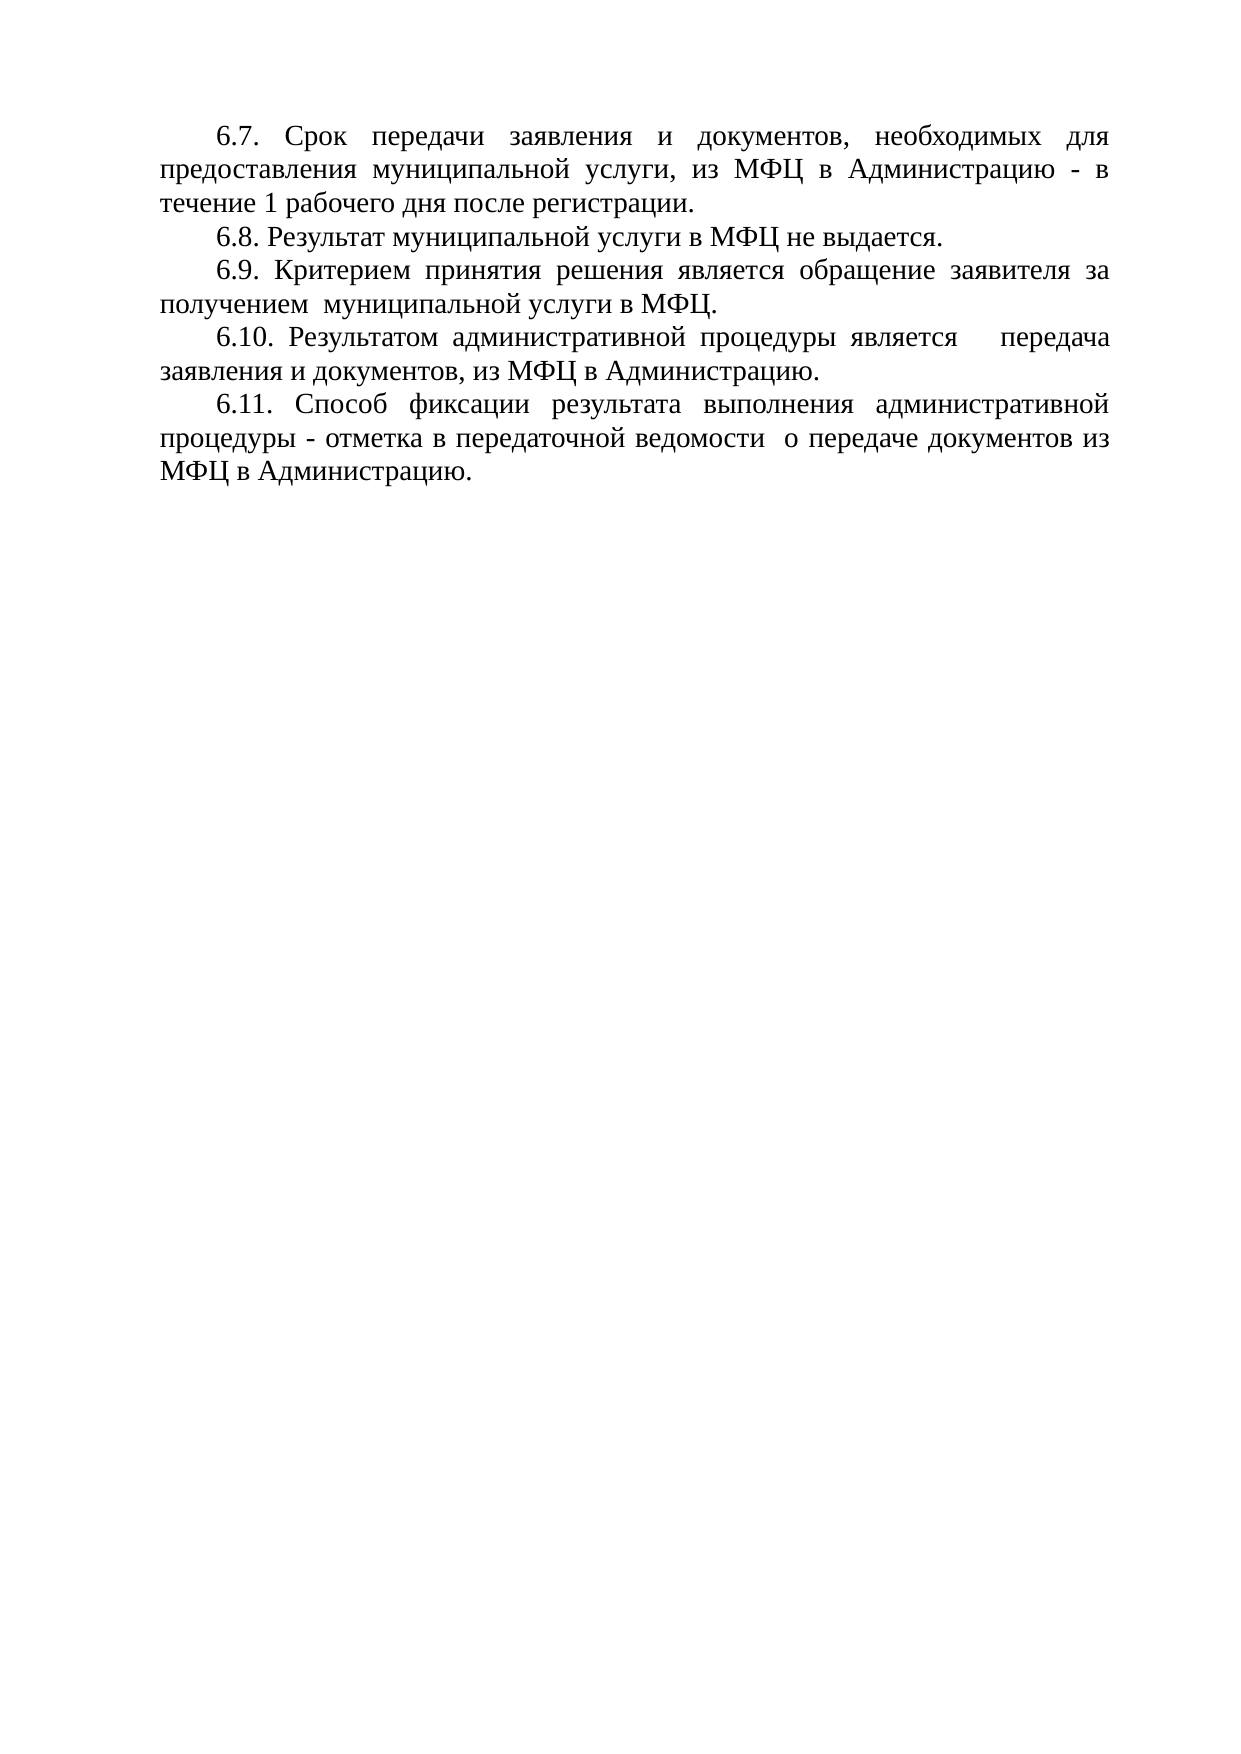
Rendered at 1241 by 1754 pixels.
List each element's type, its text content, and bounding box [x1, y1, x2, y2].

text 6.9. Критерием принятия решения является обращение заявителя за получением муниципальной услуги в МФЦ. [159, 252, 1110, 319]
text 6.10. Результатом административной процедуры является передача заявления и документов, из МФЦ в Администрацию. [159, 319, 1110, 386]
text 6.8. Результат муниципальной услуги в МФЦ не выдается. [159, 219, 1110, 252]
text 6.7. Срок передачи заявления и документов, необходимых для предоставления муниципальной услуги, из МФЦ в Администрацию - в течение 1 рабочего дня после регистрации. [159, 118, 1110, 219]
text 6.11. Способ фиксации результата выполнения административной процедуры - отметка в передаточной ведомости о передаче документов из МФЦ в Администрацию. [159, 386, 1110, 487]
